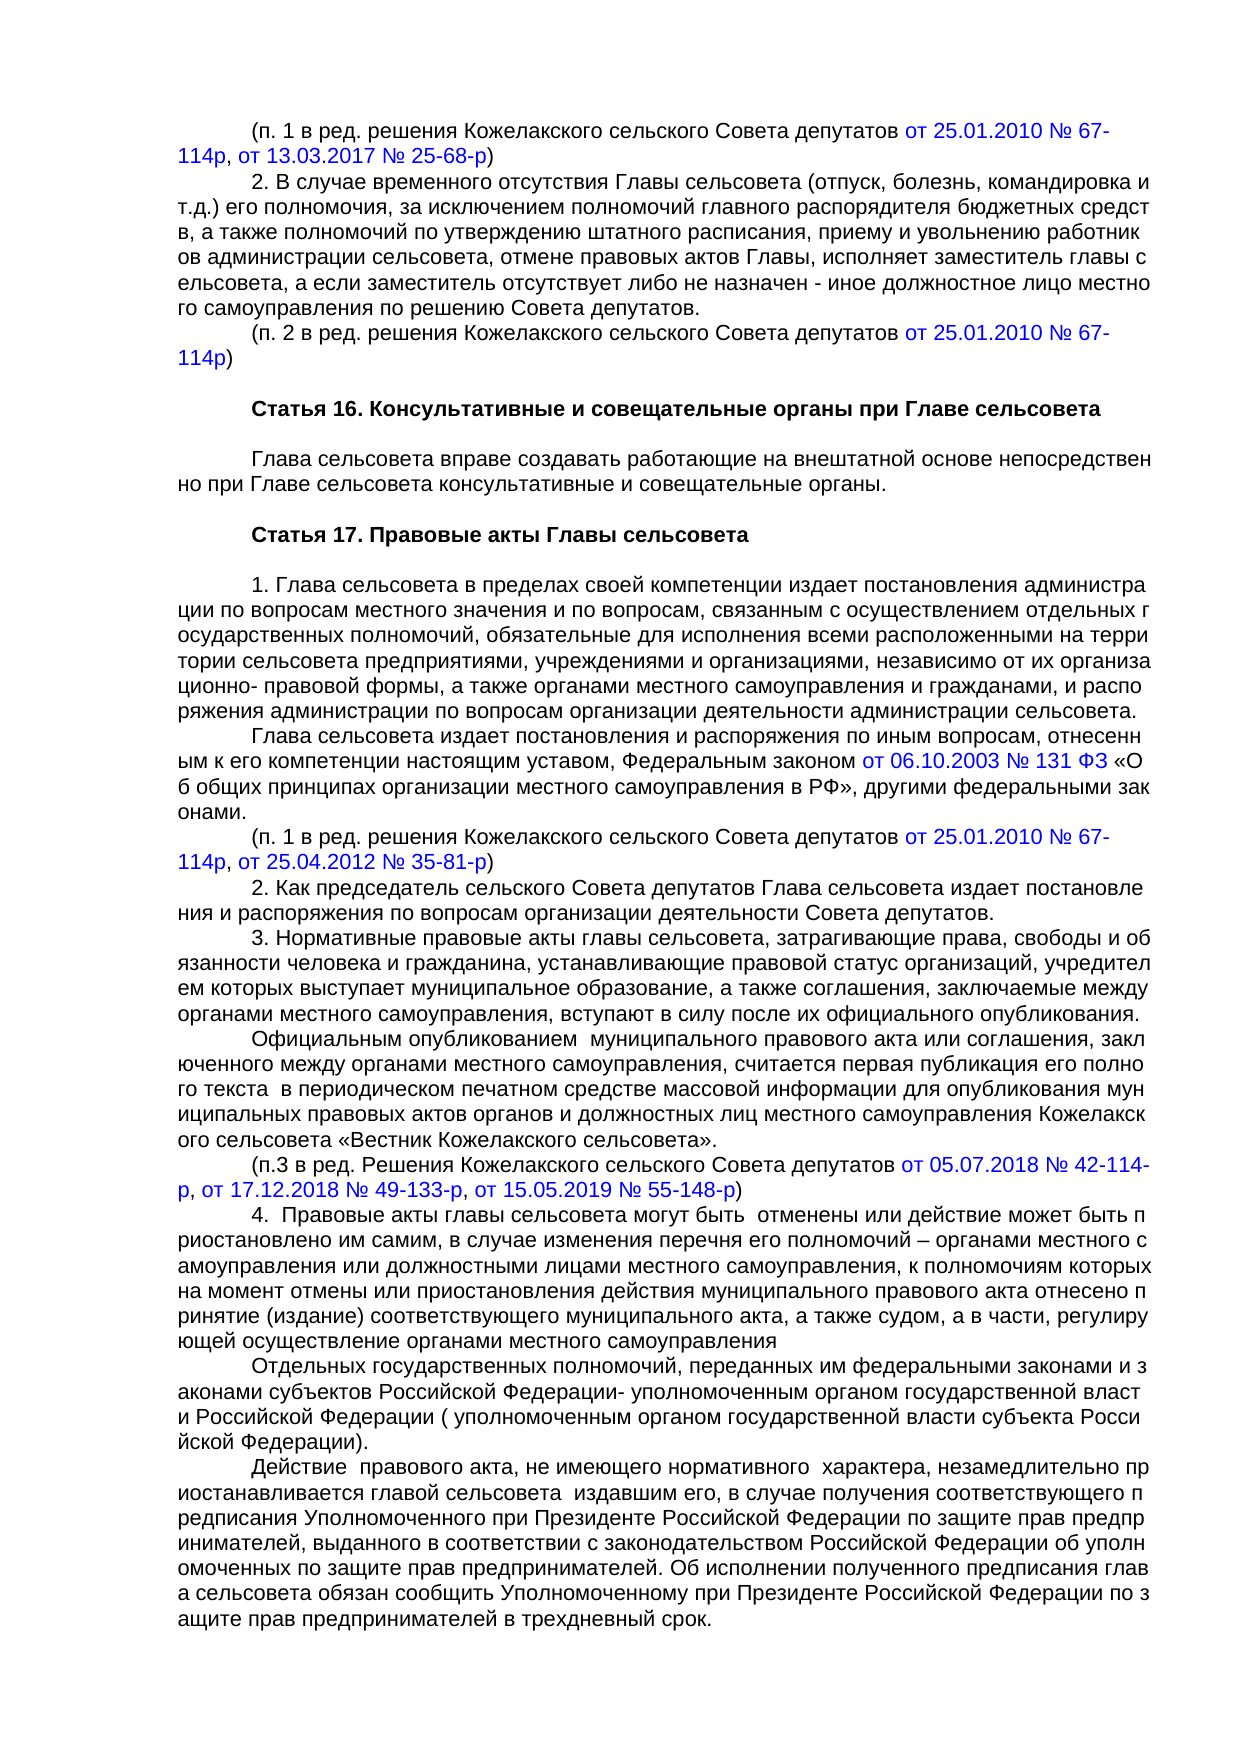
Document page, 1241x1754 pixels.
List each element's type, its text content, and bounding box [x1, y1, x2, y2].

text 3. Нормативные правовые акты главы сельсовета, затрагивающие права, свободы и обязанности человека и гражданина, устанавливающие правовой статус организаций, учредителем которых выступает муниципальное образование, а также соглашения, заключаемые между органами местного самоуправления, вступают в силу после их официального опубликования. [177, 925, 1152, 1026]
text Действие правового акта, не имеющего нормативного характера, незамедлительно приостанавливается главой сельсовета издавшим его, в случае получения соответствующего предписания Уполномоченного при Президенте Российской Федерации по защите прав предпринимателей, выданного в соответствии с законодательством Российской Федерации об уполномоченных по защите прав предпринимателей. Об исполнении полученного предписания глава сельсовета обязан сообщить Уполномоченному при Президенте Российской Федерации по защите прав предпринимателей в трехдневный срок. [177, 1454, 1152, 1631]
text 2. Как председатель сельского Совета депутатов Глава сельсовета издает постановления и распоряжения по вопросам организации деятельности Совета депутатов. [177, 874, 1152, 925]
text (п. 2 в ред. решения Кожелакского сельского Совета депутатов от 25.01.2010 № 67-114р) [177, 320, 1152, 370]
text Статья 16. Консультативные и совещательные органы при Главе сельсовета [177, 395, 1152, 421]
text Отдельных государственных полномочий, переданных им федеральными законами и законами субъектов Российской Федерации- уполномоченным органом государственной власти Российской Федерации ( уполномоченным органом государственной власти субъекта Российской Федерации). [177, 1353, 1152, 1454]
text 2. В случае временного отсутствия Главы сельсовета (отпуск, болезнь, командировка и т.д.) его полномочия, за исключением полномочий главного распорядителя бюджетных средств, а также полномочий по утверждению штатного расписания, приему и увольнению работников администрации сельсовета, отмене правовых актов Главы, исполняет заместитель главы сельсовета, а если заместитель отсутствует либо не назначен - иное должностное лицо местного самоуправления по решению Совета депутатов. [177, 168, 1152, 320]
text 4. Правовые акты главы сельсовета могут быть отменены или действие может быть приостановлено им самим, в случае изменения перечня его полномочий – органами местного самоуправления или должностными лицами местного самоуправления, к полномочиям которых на момент отмены или приостановления действия муниципального правового акта отнесено принятие (издание) соответствующего муниципального акта, а также судом, а в части, регулирующей осуществление органами местного самоуправления [177, 1202, 1152, 1353]
text 1. Глава сельсовета в пределах своей компетенции издает постановления администрации по вопросам местного значения и по вопросам, связанным с осуществлением отдельных государственных полномочий, обязательные для исполнения всеми расположенными на территории сельсовета предприятиями, учреждениями и организациями, независимо от их организационно- правовой формы, а также органами местного самоуправления и гражданами, и распоряжения администрации по вопросам организации деятельности администрации сельсовета. [177, 572, 1152, 723]
text Глава сельсовета вправе создавать работающие на внештатной основе непосредственно при Главе сельсовета консультативные и совещательные органы. [177, 446, 1152, 496]
text (п. 1 в ред. решения Кожелакского сельского Совета депутатов от 25.01.2010 № 67-114р, от 13.03.2017 № 25-68-р) [177, 118, 1152, 168]
text (п.3 в ред. Решения Кожелакского сельского Совета депутатов от 05.07.2018 № 42-114-р, от 17.12.2018 № 49-133-р, от 15.05.2019 № 55-148-р) [177, 1152, 1152, 1202]
text Официальным опубликованием муниципального правового акта или соглашения, заключенного между органами местного самоуправления, считается первая публикация его полного текста в периодическом печатном средстве массовой информации для опубликования муниципальных правовых актов органов и должностных лиц местного самоуправления Кожелакского сельсовета «Вестник Кожелакского сельсовета». [177, 1026, 1152, 1152]
text Статья 17. Правовые акты Главы сельсовета [177, 521, 1152, 547]
text Глава сельсовета издает постановления и распоряжения по иным вопросам, отнесенным к его компетенции настоящим уставом, Федеральным законом от 06.10.2003 № 131 ФЗ «Об общих принципах организации местного самоуправления в РФ», другими федеральными законами. [177, 723, 1152, 824]
text (п. 1 в ред. решения Кожелакского сельского Совета депутатов от 25.01.2010 № 67-114р, от 25.04.2012 № 35-81-р) [177, 824, 1152, 874]
